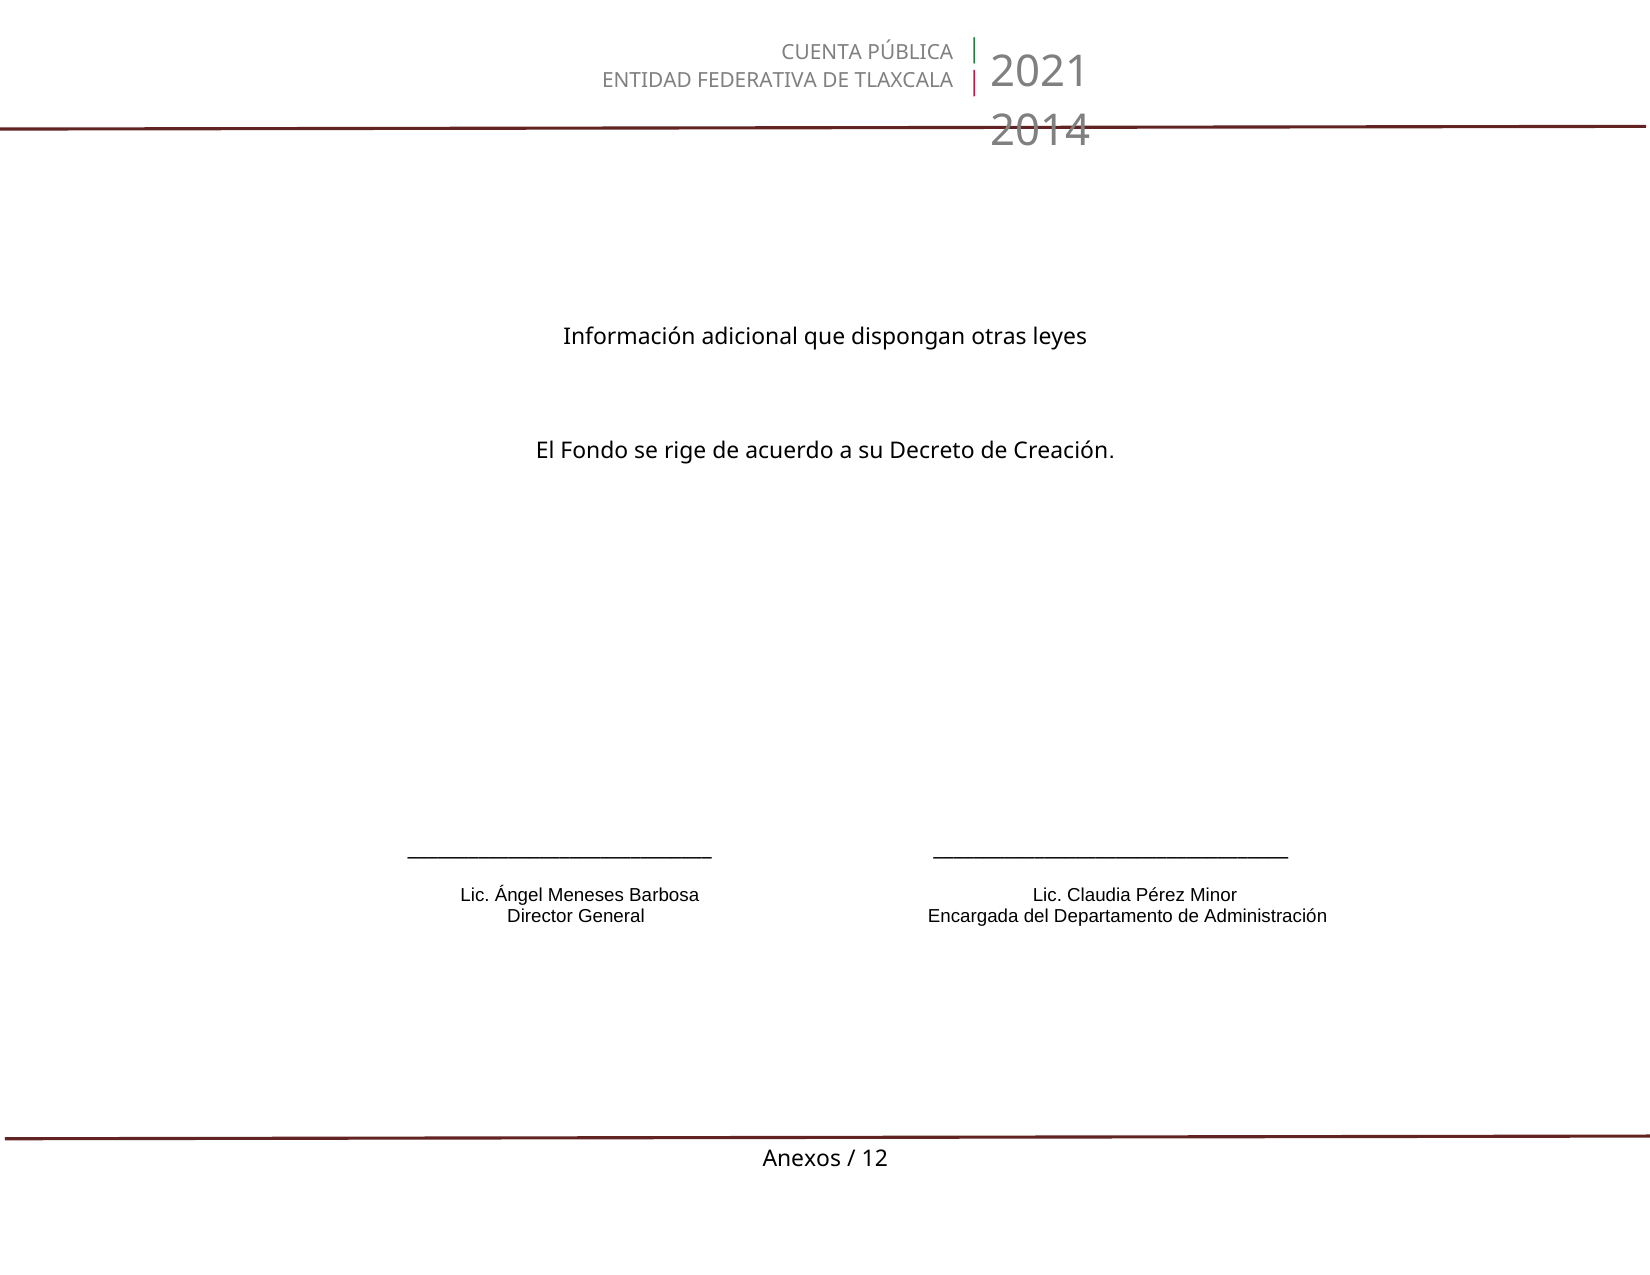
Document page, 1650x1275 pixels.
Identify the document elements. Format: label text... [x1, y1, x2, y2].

text Información adicional que dispongan otras leyes [112, 320, 1538, 352]
text Lic. Ángel Meneses Barbosa Lic. Claudia Pérez Minor [112, 883, 1538, 905]
text Director General Encargada del Departamento de Administración [112, 905, 1538, 926]
text El Fondo se rige de acuerdo a su Decreto de Creación. [112, 434, 1538, 465]
picture [968, 28, 985, 99]
text ______________________________ ___________________________________ [333, 831, 1538, 862]
